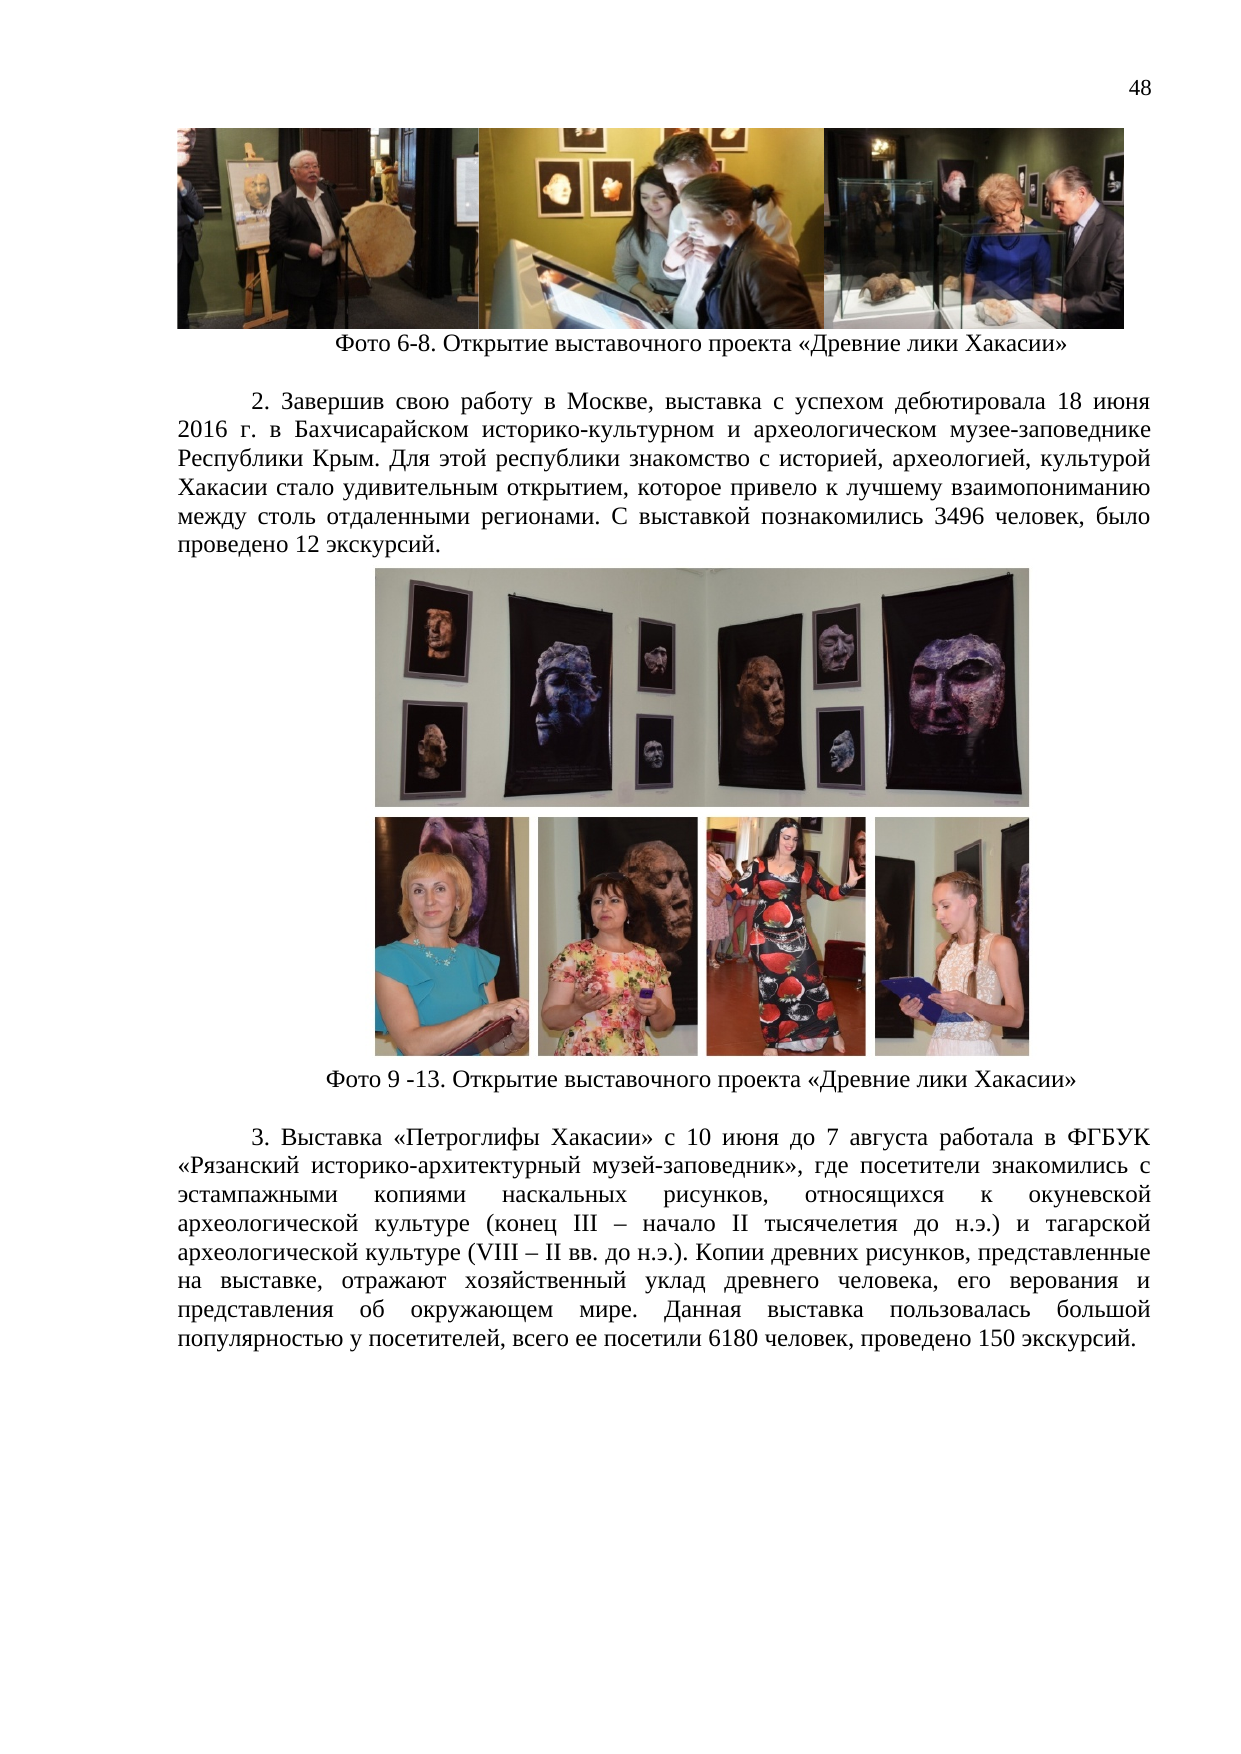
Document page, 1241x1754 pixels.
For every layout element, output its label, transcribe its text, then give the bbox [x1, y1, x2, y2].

text Фото 9 -13. Открытие выставочного проекта «Древние лики Хакасии» [177, 1064, 1152, 1093]
text 3. Выставка «Петроглифы Хакасии» с 10 июня до 7 августа работала в ФГБУК «Рязанский историко-архитектурный музей-заповедник», где посетители знакомились с эстампажными копиями наскальных рисунков, относящихся к окуневской археологической культуре (конец III – начало II тысячелетия до н.э.) и тагарской археологической культуре (VIII – II вв. до н.э.). Копии древних рисунков, представленные на выставке, отражают хозяйственный уклад древнего человека, его верования и представления об окружающем мире. Данная выставка пользовалась большой популярностью у посетителей, всего ее посетили 6180 человек, проведено 150 экскурсий. [177, 1122, 1152, 1352]
picture [177, 128, 1124, 329]
text 2. Завершив свою работу в Москве, выставка с успехом дебютировала 18 июня 2016 г. в Бахчисарайском историко-культурном и археологическом музее-заповеднике Республики Крым. Для этой республики знакомство с историей, археологией, культурой Хакасии стало удивительным открытием, которое привело к лучшему взаимопониманию между столь отдаленными регионами. С выставкой познакомились 3496 человек, было проведено 12 экскурсий. [177, 386, 1152, 558]
picture [365, 558, 1038, 1065]
text Фото 6-8. Открытие выставочного проекта «Древние лики Хакасии» [177, 328, 1152, 357]
